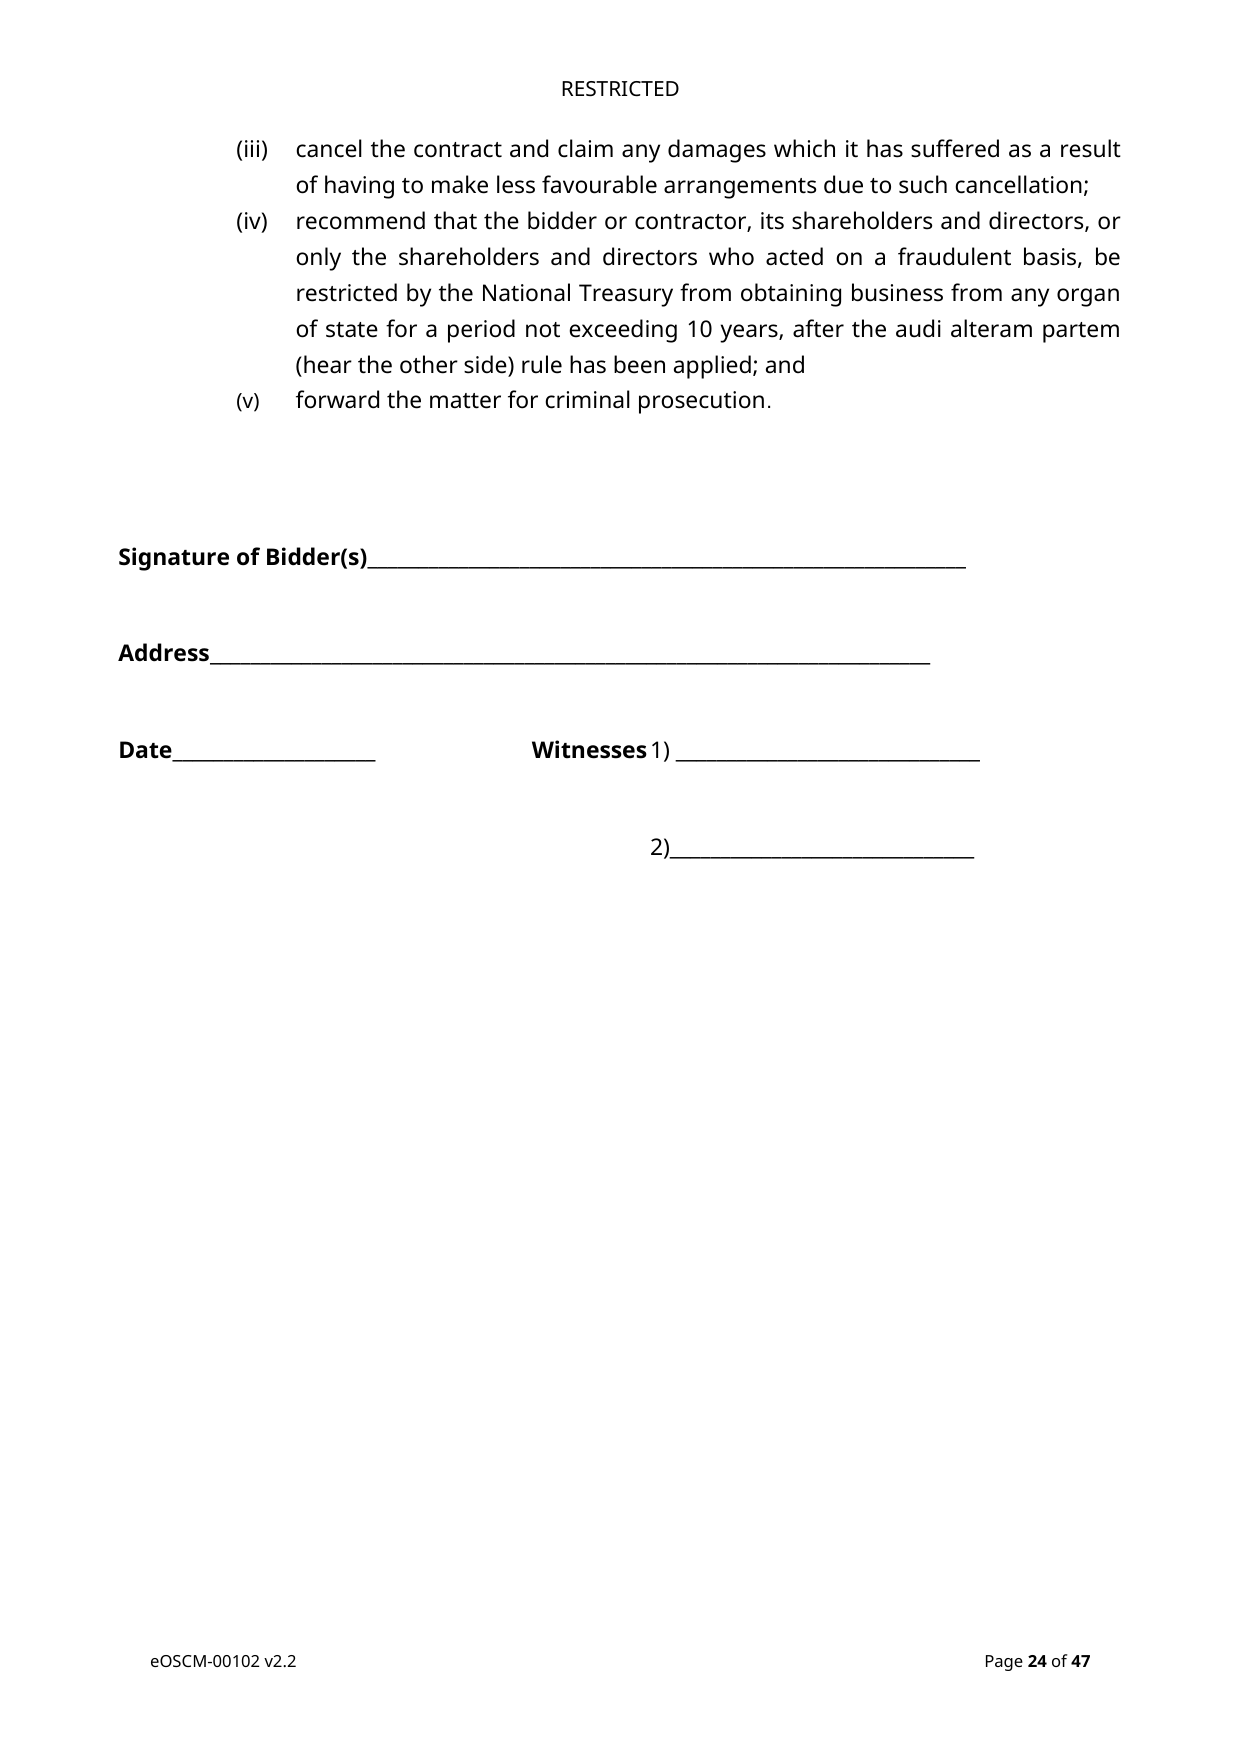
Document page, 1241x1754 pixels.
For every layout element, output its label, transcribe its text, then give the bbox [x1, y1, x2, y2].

text 2)______________________________ [118, 831, 1122, 862]
list cancel the contract and claim any damages which it has suffered as a result of having to make less favourable arrangements due to such cancellation; [236, 133, 1122, 200]
text Address_______________________________________________________________________ [118, 637, 1122, 668]
list forward the matter for criminal prosecution. [236, 384, 1122, 416]
text Signature of Bidder(s)___________________________________________________________ [118, 540, 1122, 572]
text Date____________________ Witnesses 1) ______________________________ [118, 734, 1122, 765]
list recommend that the bidder or contractor, its shareholders and directors, or only the shareholders and directors who acted on a fraudulent basis, be restricted by the National Treasury from obtaining business from any organ of state for a period not exceeding 10 years, after the audi alteram partem (hear the other side) rule has been applied; and [236, 205, 1122, 380]
